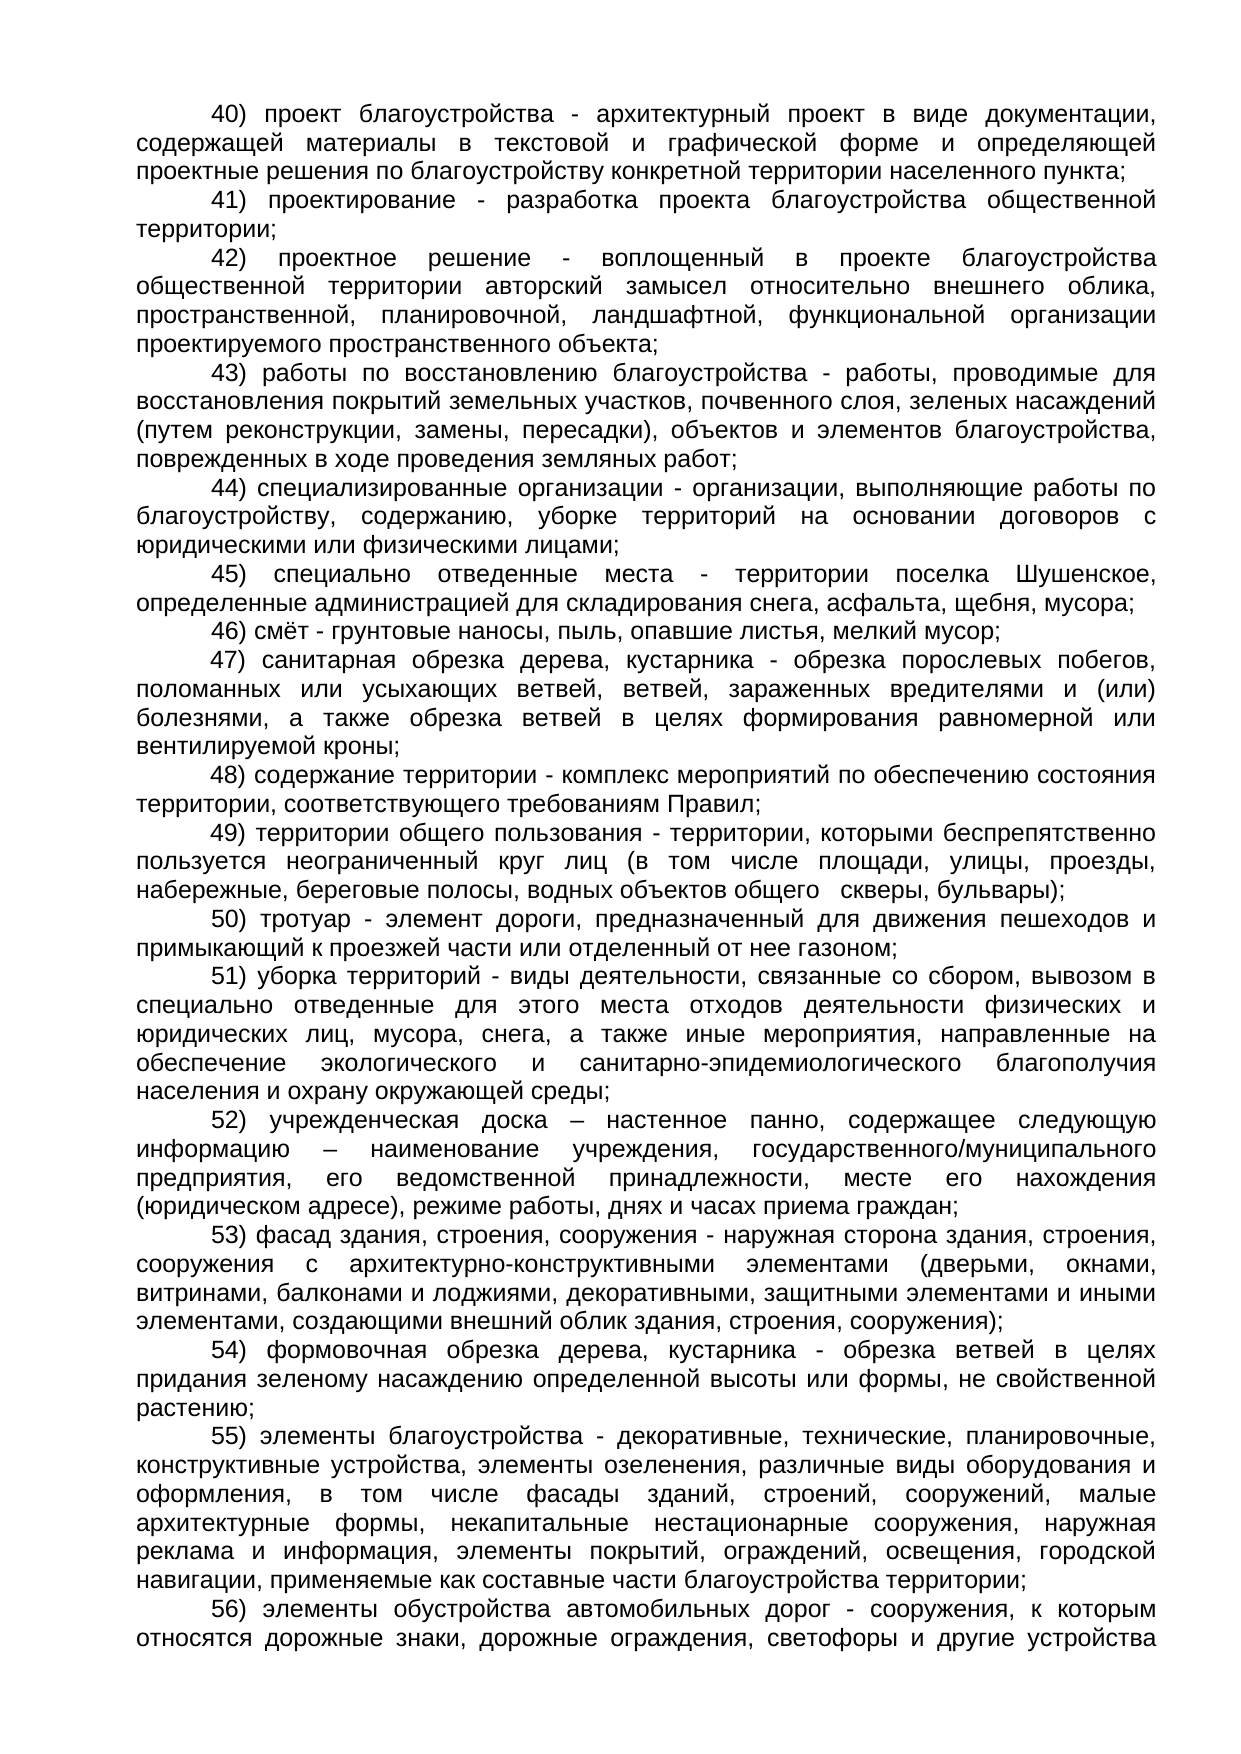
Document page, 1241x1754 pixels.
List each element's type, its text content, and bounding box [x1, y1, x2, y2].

text 53) фасад здания, строения, сооружения - наружная сторона здания, строения, сооружения с архитектурно-конструктивными элементами (дверьми, окнами, витринами, балконами и лоджиями, декоративными, защитными элементами и иными элементами, создающими внешний облик здания, строения, сооружения); [136, 1220, 1157, 1335]
text 46) смёт - грунтовые наносы, пыль, опавшие листья, мелкий мусор; [136, 616, 1157, 645]
text 52) учрежденческая доска – настенное панно, содержащее следующую информацию – наименование учреждения, государственного/муниципального предприятия, его ведомственной принадлежности, месте его нахождения (юридическом адресе), режиме работы, днях и часах приема граждан; [136, 1105, 1157, 1220]
text 48) содержание территории - комплекс мероприятий по обеспечению состояния территории, соответствующего требованиям Правил; [136, 760, 1157, 818]
text 49) территории общего пользования - территории, которыми беспрепятственно пользуется неограниченный круг лиц (в том числе площади, улицы, проезды, набережные, береговые полосы, водных объектов общего скверы, бульвары); [136, 818, 1157, 904]
text 51) уборка территорий - виды деятельности, связанные со сбором, вывозом в специально отведенные для этого места отходов деятельности физических и юридических лиц, мусора, снега, а также иные мероприятия, направленные на обеспечение экологического и санитарно-эпидемиологического благополучия населения и охрану окружающей среды; [136, 961, 1157, 1105]
text 45) специально отведенные места - территории поселка Шушенское, определенные администрацией для складирования снега, асфальта, щебня, мусора; [136, 559, 1157, 616]
text 55) элементы благоустройства - декоративные, технические, планировочные, конструктивные устройства, элементы озеленения, различные виды оборудования и оформления, в том числе фасады зданий, строений, сооружений, малые архитектурные формы, некапитальные нестационарные сооружения, наружная реклама и информация, элементы покрытий, ограждений, освещения, городской навигации, применяемые как составные части благоустройства территории; [136, 1421, 1157, 1594]
text 41) проектирование - разработка проекта благоустройства общественной территории; [136, 185, 1157, 243]
text 50) тротуар - элемент дороги, предназначенный для движения пешеходов и примыкающий к проезжей части или отделенный от нее газоном; [136, 904, 1157, 961]
text 54) формовочная обрезка дерева, кустарника - обрезка ветвей в целях придания зеленому насаждению определенной высоты или формы, не свойственной растению; [136, 1335, 1157, 1421]
text 42) проектное решение - воплощенный в проекте благоустройства общественной территории авторский замысел относительно внешнего облика, пространственной, планировочной, ландшафтной, функциональной организации проектируемого пространственного объекта; [136, 243, 1157, 358]
text 44) специализированные организации - организации, выполняющие работы по благоустройству, содержанию, уборке территорий на основании договоров с юридическими или физическими лицами; [136, 473, 1157, 559]
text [136, 1594, 1157, 1651]
text 40) проект благоустройства - архитектурный проект в виде документации, содержащей материалы в текстовой и графической форме и определяющей проектные решения по благоустройству конкретной территории населенного пункта; [136, 99, 1157, 185]
text 47) санитарная обрезка дерева, кустарника - обрезка порослевых побегов, поломанных или усыхающих ветвей, ветвей, зараженных вредителями и (или) болезнями, а также обрезка ветвей в целях формирования равномерной или вентилируемой кроны; [136, 645, 1157, 760]
text 43) работы по восстановлению благоустройства - работы, проводимые для восстановления покрытий земельных участков, почвенного слоя, зеленых насаждений (путем реконструкции, замены, пересадки), объектов и элементов благоустройства, поврежденных в ходе проведения земляных работ; [136, 358, 1157, 473]
